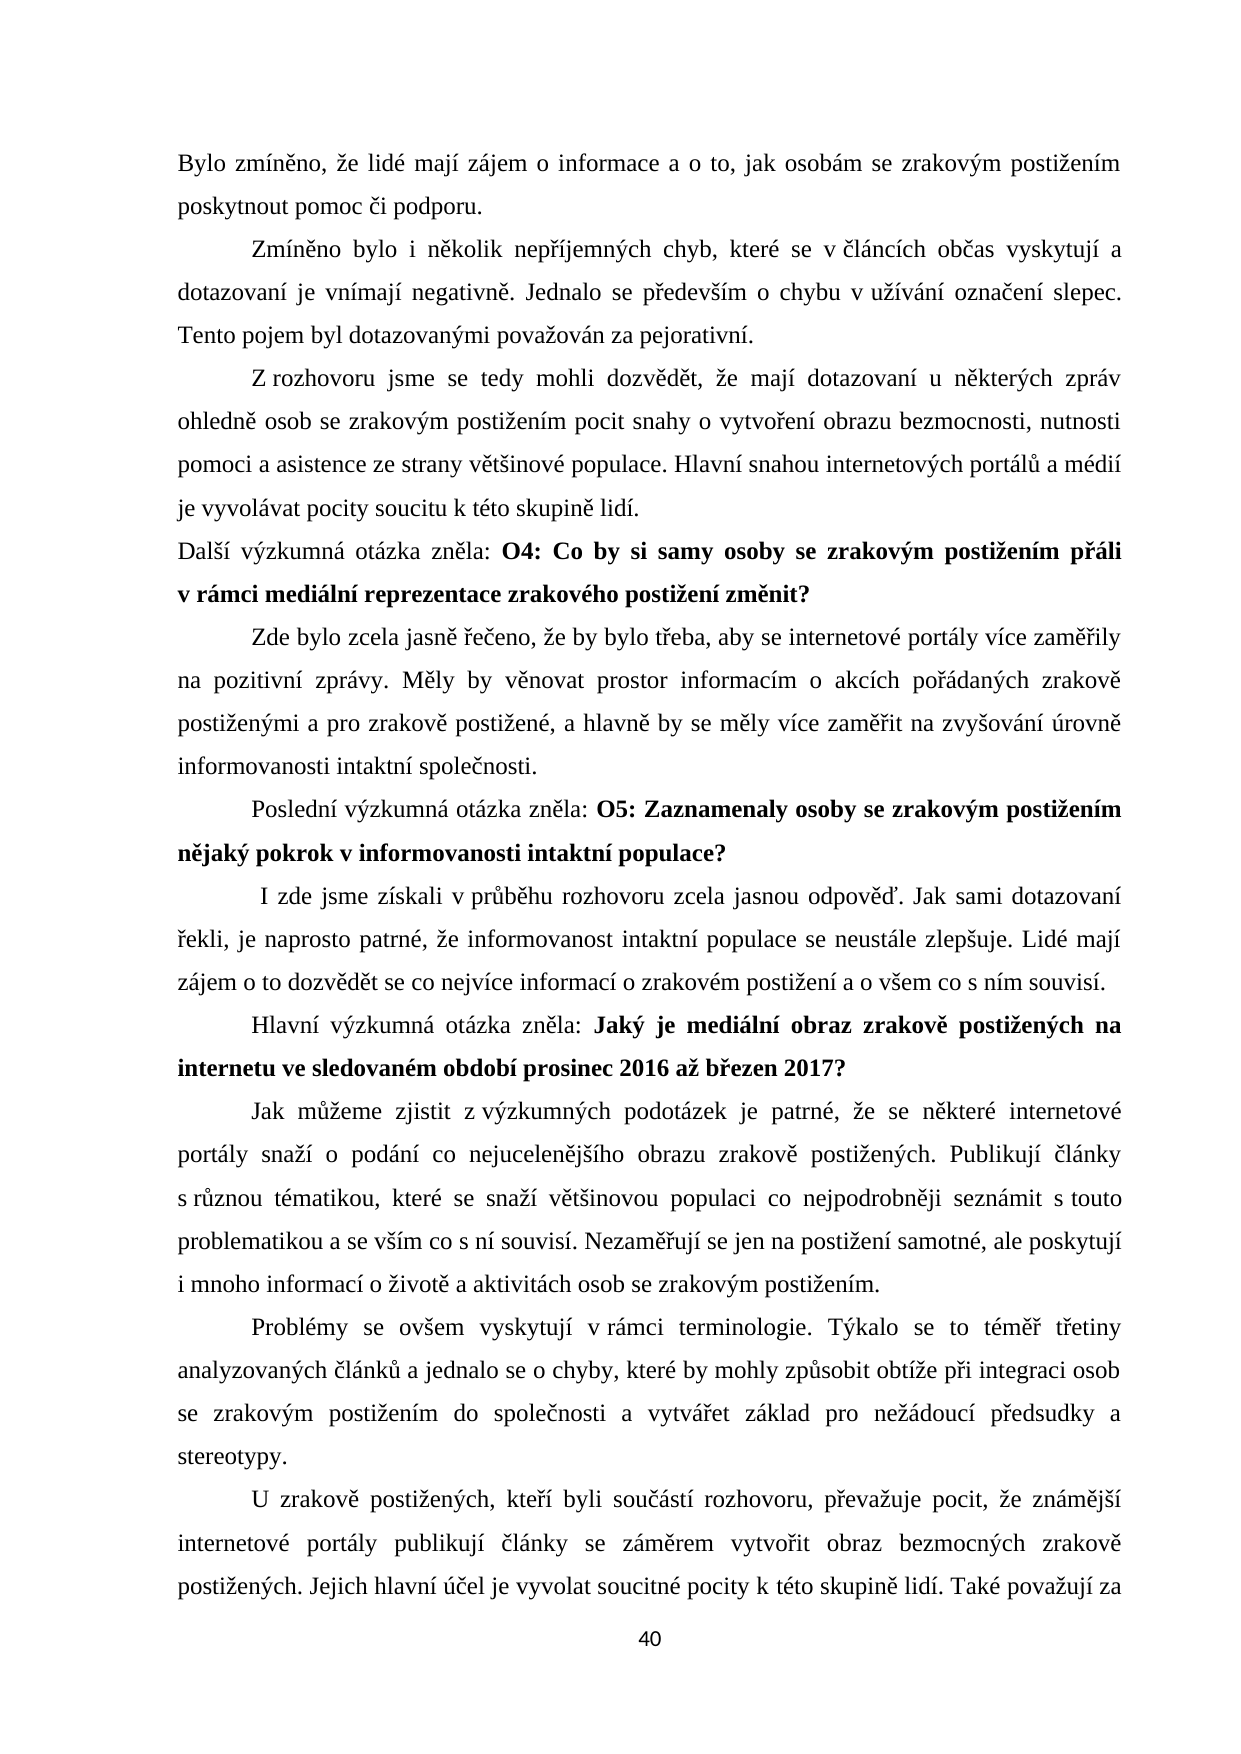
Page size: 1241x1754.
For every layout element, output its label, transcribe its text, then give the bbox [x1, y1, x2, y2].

text Další výzkumná otázka zněla: O4: Co by si samy osoby se zrakovým postižením přáli v rámci mediální reprezentace zrakového postižení změnit? [177, 536, 1122, 608]
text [177, 1484, 1122, 1599]
text Hlavní výzkumná otázka zněla: Jaký je mediální obraz zrakově postižených na internetu ve sledovaném období prosinec 2016 až březen 2017? [177, 1010, 1122, 1082]
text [177, 148, 1122, 219]
text Zmíněno bylo i několik nepříjemných chyb, které se v článcích občas vyskytují a dotazovaní je vnímají negativně. Jednalo se především o chybu v užívání označení slepec. Tento pojem byl dotazovanými považován za pejorativní. [177, 234, 1122, 349]
text Jak můžeme zjistit z výzkumných podotázek je patrné, že se některé internetové portály snaží o podání co nejucelenějšího obrazu zrakově postižených. Publikují články s různou tématikou, které se snaží většinovou populaci co nejpodrobněji seznámit s touto problematikou a se vším co s ní souvisí. Nezaměřují se jen na postižení samotné, ale poskytují i mnoho informací o životě a aktivitách osob se zrakovým postižením. [177, 1096, 1122, 1298]
text Problémy se ovšem vyskytují v rámci terminologie. Týkalo se to téměř třetiny analyzovaných článků a jednalo se o chyby, které by mohly způsobit obtíže při integraci osob se zrakovým postižením do společnosti a vytvářet základ pro nežádoucí předsudky a stereotypy. [177, 1312, 1122, 1470]
text Poslední výzkumná otázka zněla: O5: Zaznamenaly osoby se zrakovým postižením nějaký pokrok v informovanosti intaktní populace? [177, 794, 1122, 866]
text Z rozhovoru jsme se tedy mohli dozvědět, že mají dotazovaní u některých zpráv ohledně osob se zrakovým postižením pocit snahy o vytvoření obrazu bezmocnosti, nutnosti pomoci a asistence ze strany většinové populace. Hlavní snahou internetových portálů a médií je vyvolávat pocity soucitu k této skupině lidí. [177, 363, 1122, 521]
text I zde jsme získali v průběhu rozhovoru zcela jasnou odpověď. Jak sami dotazovaní řekli, je naprosto patrné, že informovanost intaktní populace se neustále zlepšuje. Lidé mají zájem o to dozvědět se co nejvíce informací o zrakovém postižení a o všem co s ním souvisí. [177, 881, 1122, 996]
text Zde bylo zcela jasně řečeno, že by bylo třeba, aby se internetové portály více zaměřily na pozitivní zprávy. Měly by věnovat prostor informacím o akcích pořádaných zrakově postiženými a pro zrakově postižené, a hlavně by se měly více zaměřit na zvyšování úrovně informovanosti intaktní společnosti. [177, 622, 1122, 780]
